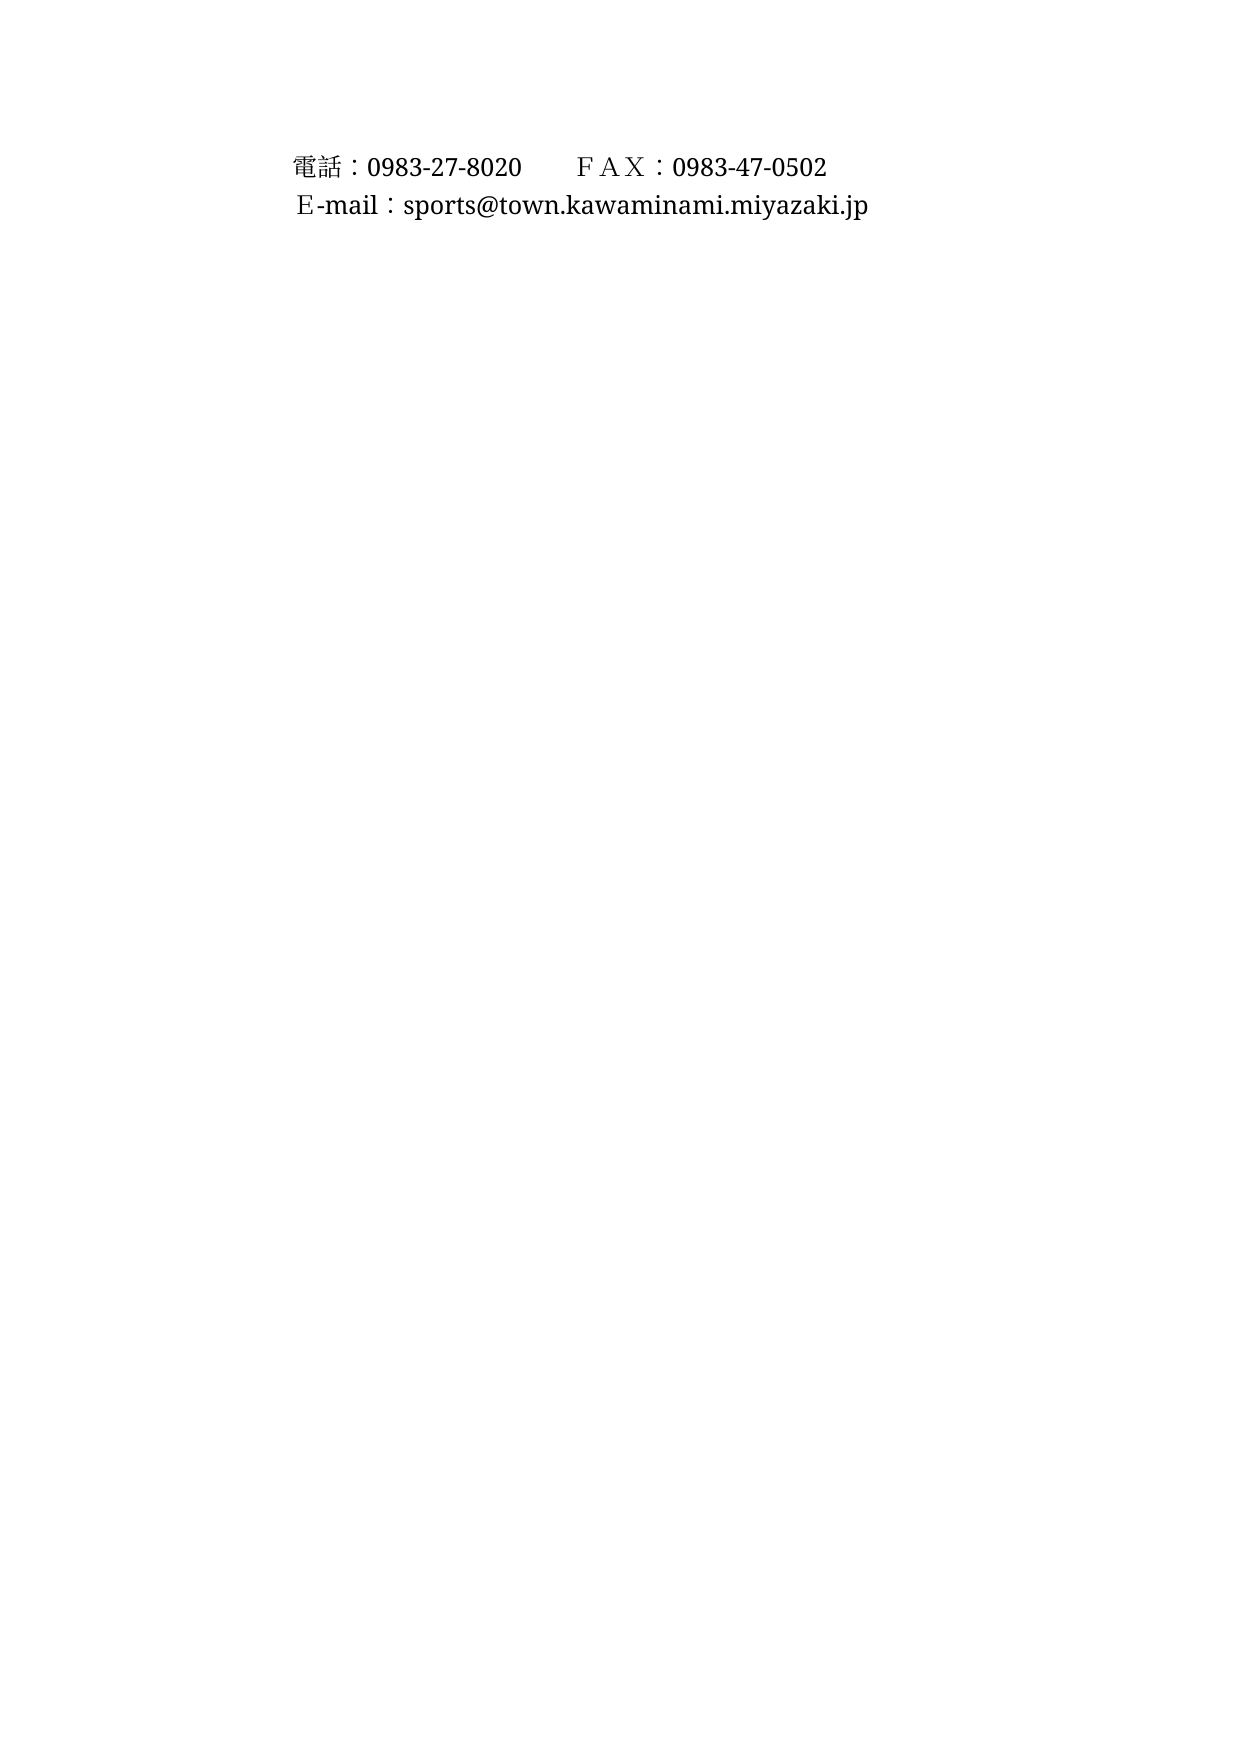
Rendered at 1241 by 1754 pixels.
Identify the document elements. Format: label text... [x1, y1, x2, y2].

text Ｅ-mail：sports@town.kawaminami.miyazaki.jp [142, 184, 1110, 222]
text 電話：0983-27-8020 ＦＡＸ：0983-47-0502 [142, 147, 1110, 184]
